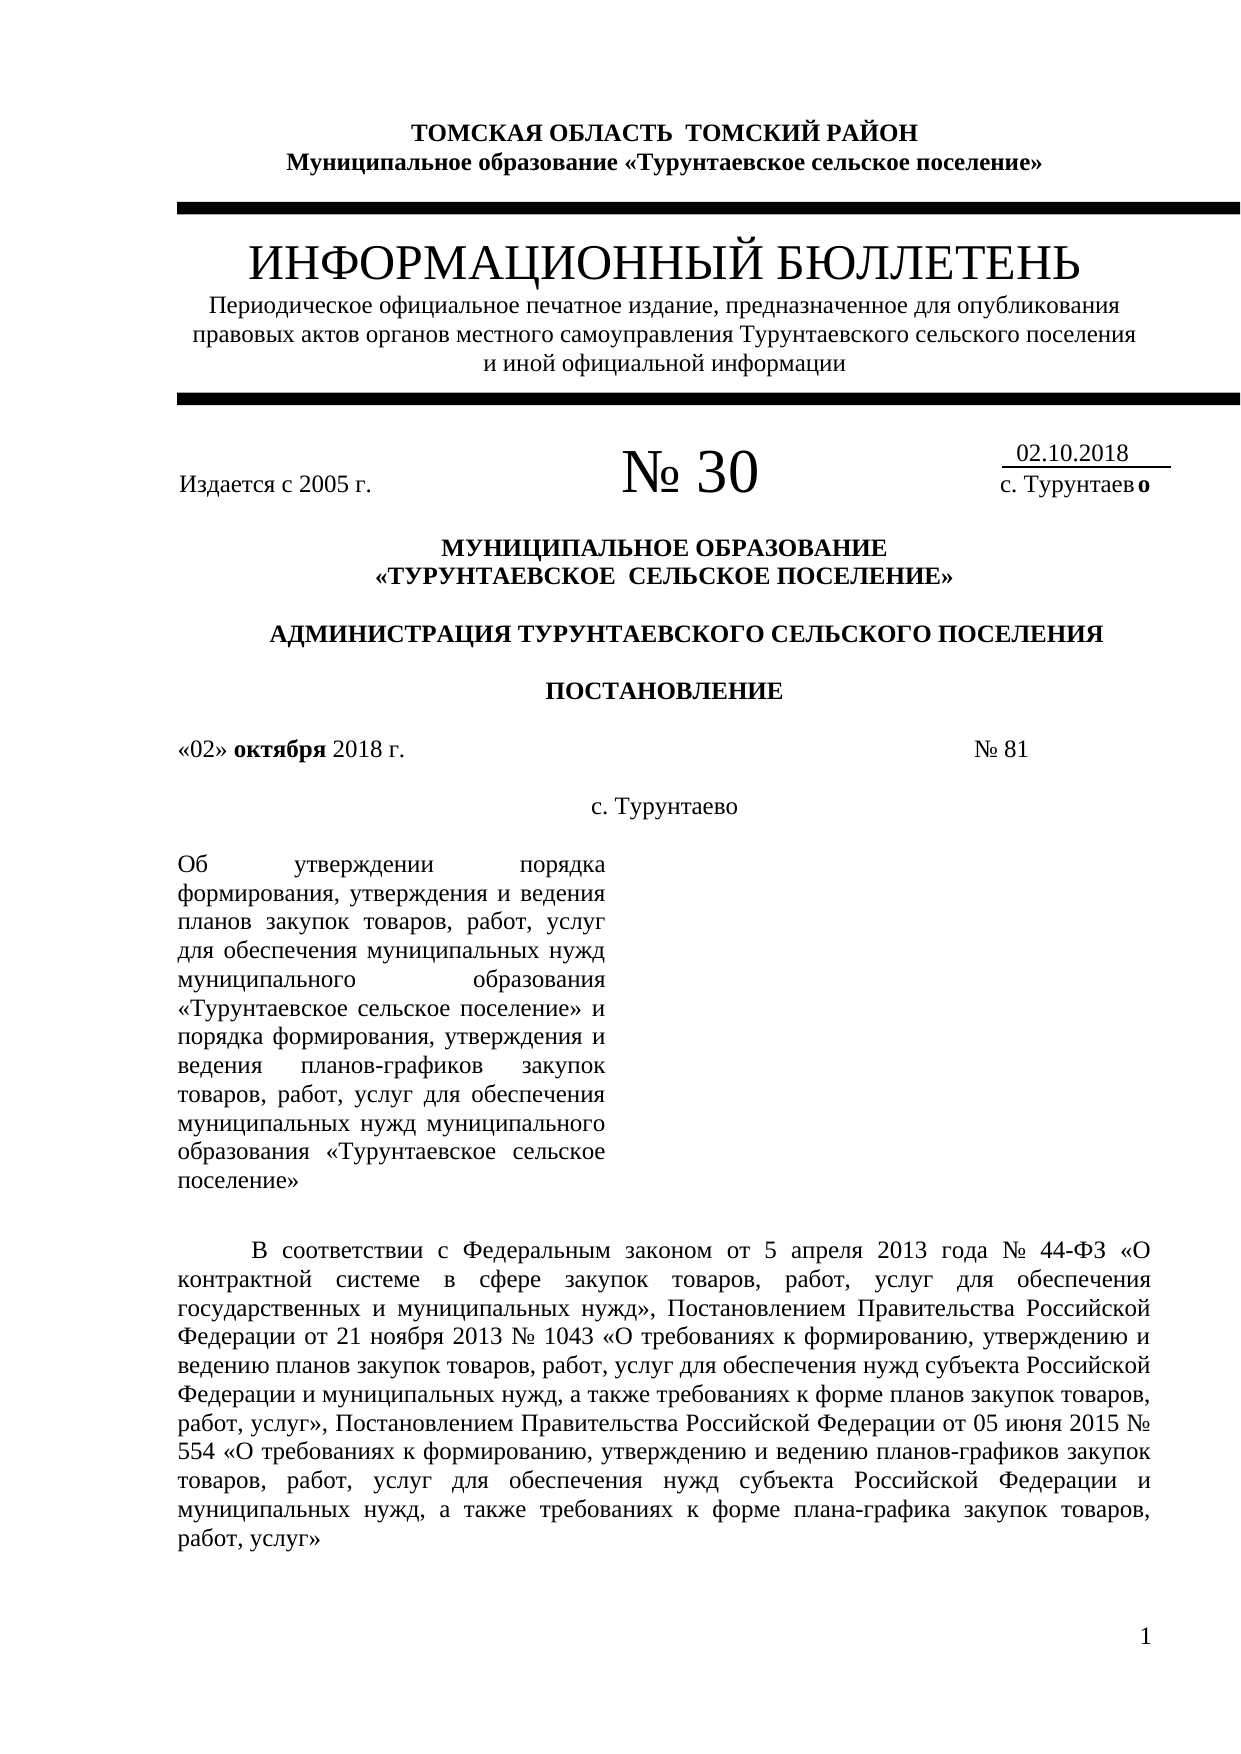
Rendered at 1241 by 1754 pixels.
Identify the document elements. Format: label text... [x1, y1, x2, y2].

text ТОМСКАЯ ОБЛАСТЬ ТОМСКИЙ РАЙОН [177, 118, 1152, 147]
text Издается с . № 30 с. Турунтаев о [177, 434, 1152, 506]
text Муниципальное образование «Турунтаевское сельское поселение» [177, 147, 1152, 176]
text правовых актов органов местного самоуправления Турунтаевского сельского поселения [177, 319, 1152, 348]
text ИНФОРМАЦИОННЫЙ БЮЛЛЕТЕНЬ [177, 233, 1152, 291]
text ПОСТАНОВЛЕНИЕ [177, 676, 1152, 705]
text МУНИЦИПАЛЬНОЕ ОБРАЗОВАНИЕ «ТУРУНТАЕВСКОЕ СЕЛЬСКОЕ ПОСЕЛЕНИЕ» [177, 533, 1152, 590]
text Об утверждении порядка формирования, утверждения и ведения планов закупок товаров, работ, услуг для обеспечения муниципальных нужд муниципального образования «Турунтаевское сельское поселение» и порядка формирования, утверждения и ведения планов-графиков закупок товаров, работ, услуг для обеспечения муниципальных нужд муниципального образования «Турунтаевское сельское поселение» [177, 849, 605, 1194]
text «02» октября 2018 г. № 81 [177, 734, 1152, 763]
text АДМИНИСТРАЦИЯ ТУРУНТАЕВСКОГО СЕЛЬСКОГО ПОСЕЛЕНИЯ [177, 619, 1152, 648]
text В соответствии с Федеральным законом от 5 апреля 2013 года № 44-ФЗ «О контрактной системе в сфере закупок товаров, работ, услуг для обеспечения государственных и муниципальных нужд», Постановлением Правительства Российской Федерации от 21 ноября 2013 № 1043 «О требованиях к формированию, утверждению и ведению планов закупок товаров, работ, услуг для обеспечения нужд субъекта Российской Федерации и муниципальных нужд, а также требованиях к форме планов закупок товаров, работ, услуг», Постановлением Правительства Российской Федерации от 05 июня 2015 № 554 «О требованиях к формированию, утверждению и ведению планов-графиков закупок товаров, работ, услуг для обеспечения нужд субъекта Российской Федерации и муниципальных нужд, а также требованиях к форме плана-графика закупок товаров, работ, услуг» [177, 1235, 1152, 1551]
text с. Турунтаево [177, 791, 1152, 820]
text Периодическое официальное печатное издание, предназначенное для опубликования [177, 291, 1152, 319]
text и иной официальной информации [177, 348, 1152, 377]
